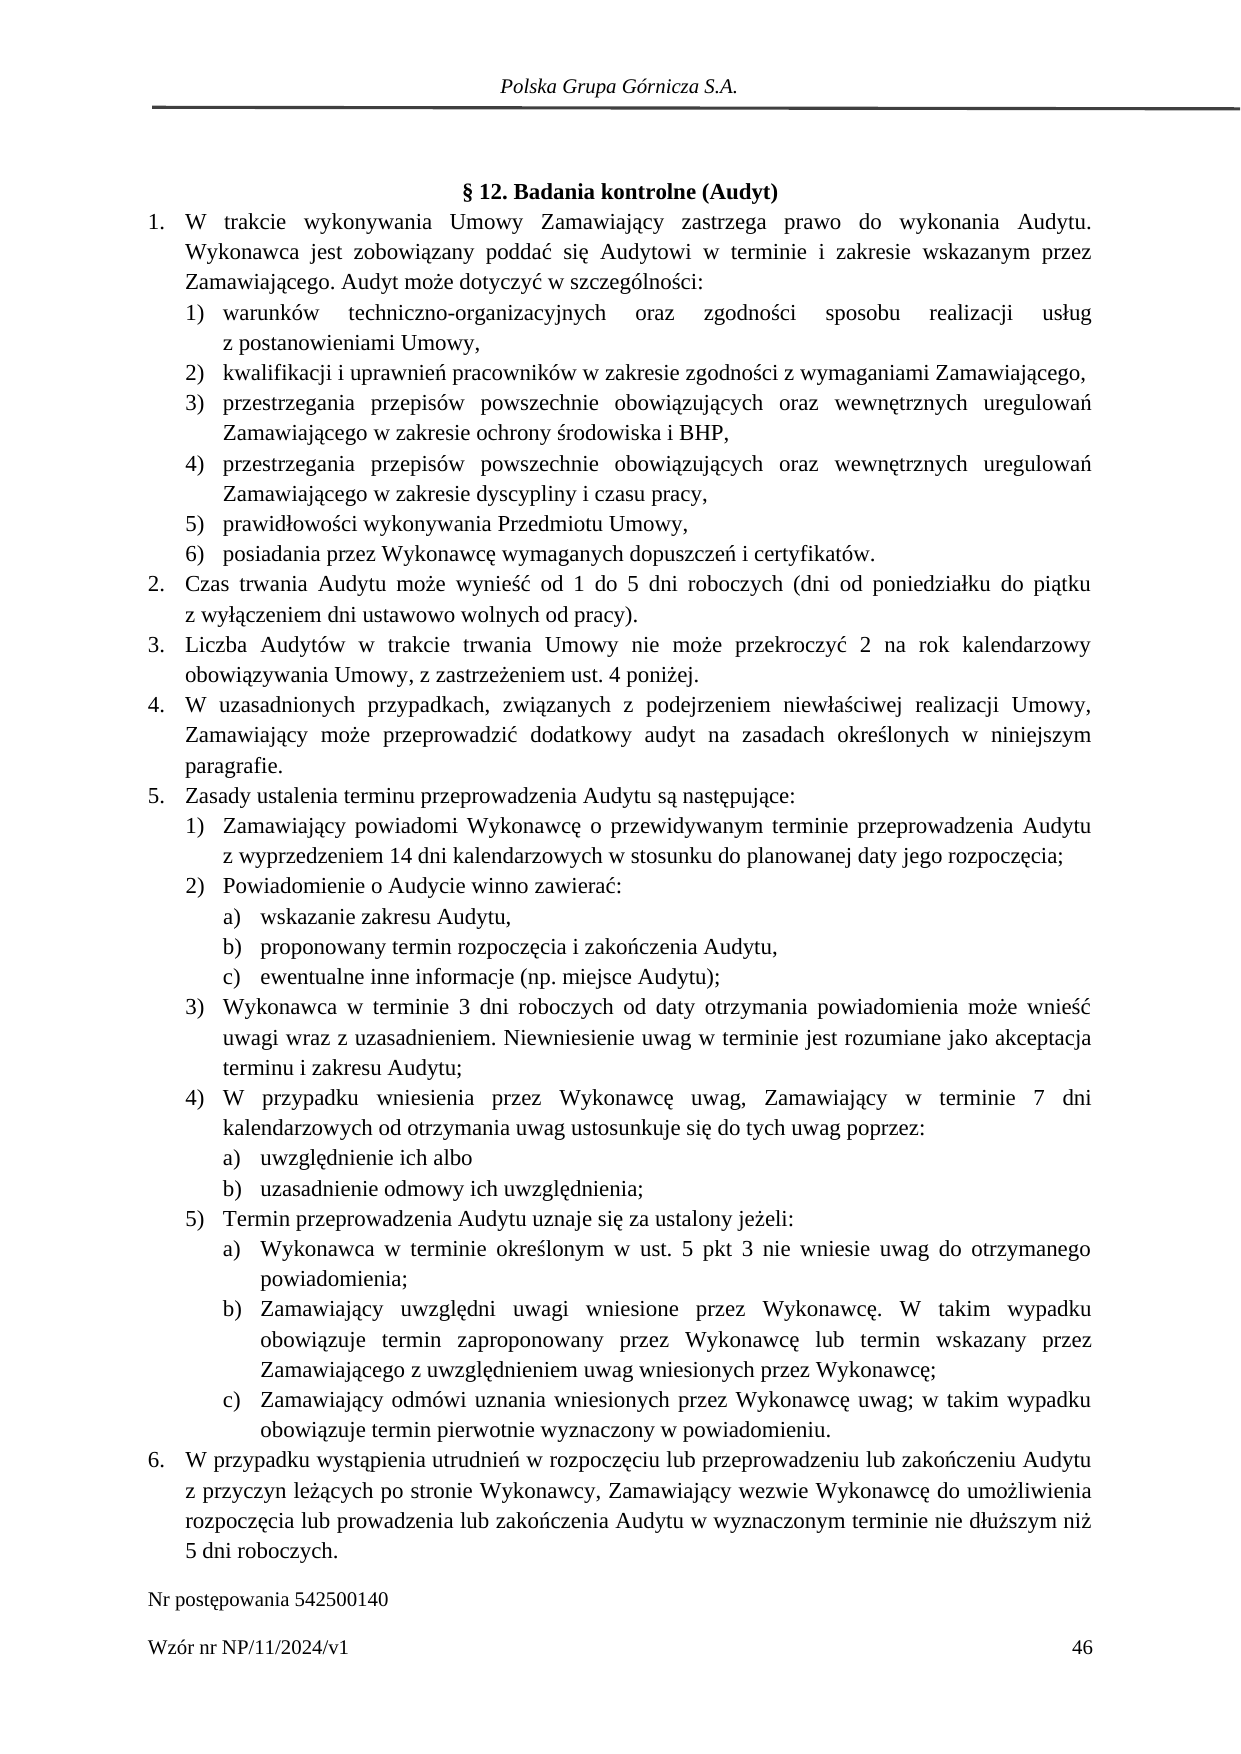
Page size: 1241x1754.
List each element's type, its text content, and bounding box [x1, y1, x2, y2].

list Czas trwania Audytu może wynieść od 1 do 5 dni roboczych (dni od poniedziałku do piątku z wyłączeniem dni ustawowo wolnych od pracy). [148, 571, 1093, 627]
list prawidłowości wykonywania Przedmiotu Umowy, [185, 510, 1093, 536]
list Zamawiający uwzględni uwagi wniesione przez Wykonawcę. W takim wypadku obowiązuje termin zaproponowany przez Wykonawcę lub termin wskazany przez Zamawiającego z uwzględnieniem uwag wniesionych przez Wykonawcę; [223, 1296, 1093, 1382]
list Powiadomienie o Audycie winno zawierać: [185, 873, 1093, 899]
list warunków techniczno-organizacyjnych oraz zgodności sposobu realizacji usług z postanowieniami Umowy, [185, 299, 1093, 355]
subtitle § 12. Badania kontrolne (Audyt) [148, 178, 1093, 204]
list Termin przeprowadzenia Audytu uznaje się za ustalony jeżeli: [185, 1205, 1093, 1231]
list Wykonawca w terminie określonym w ust. 5 pkt 3 nie wniesie uwag do otrzymanego powiadomienia; [223, 1235, 1093, 1292]
list przestrzegania przepisów powszechnie obowiązujących oraz wewnętrznych uregulowań Zamawiającego w zakresie dyscypliny i czasu pracy, [185, 450, 1093, 506]
list proponowany termin rozpoczęcia i zakończenia Audytu, [223, 933, 1093, 959]
list wskazanie zakresu Audytu, [223, 903, 1093, 929]
list W uzasadnionych przypadkach, związanych z podejrzeniem niewłaściwej realizacji Umowy, Zamawiający może przeprowadzić dodatkowy audyt na zasadach określonych w niniejszym paragrafie. [148, 691, 1093, 778]
list posiadania przez Wykonawcę wymaganych dopuszczeń i certyfikatów. [185, 540, 1093, 567]
list przestrzegania przepisów powszechnie obowiązujących oraz wewnętrznych uregulowań Zamawiającego w zakresie ochrony środowiska i BHP, [185, 389, 1093, 446]
list Zamawiający odmówi uznania wniesionych przez Wykonawcę uwag; w takim wypadku obowiązuje termin pierwotnie wyznaczony w powiadomieniu. [223, 1386, 1093, 1443]
list Zamawiający powiadomi Wykonawcę o przewidywanym terminie przeprowadzenia Audytu z wyprzedzeniem 14 dni kalendarzowych w stosunku do planowanej daty jego rozpoczęcia; [185, 812, 1093, 869]
list Liczba Audytów w trakcie trwania Umowy nie może przekroczyć 2 na rok kalendarzowy obowiązywania Umowy, z zastrzeżeniem ust. 4 poniżej. [148, 631, 1093, 687]
list Wykonawca w terminie 3 dni roboczych od daty otrzymania powiadomienia może wnieść uwagi wraz z uzasadnieniem. Niewniesienie uwag w terminie jest rozumiane jako akceptacja terminu i zakresu Audytu; [185, 993, 1093, 1080]
list uzasadnienie odmowy ich uwzględnienia; [223, 1175, 1093, 1201]
list Zasady ustalenia terminu przeprowadzenia Audytu są następujące: [148, 782, 1093, 808]
list W przypadku wniesienia przez Wykonawcę uwag, Zamawiający w terminie 7 dni kalendarzowych od otrzymania uwag ustosunkuje się do tych uwag poprzez: [185, 1084, 1093, 1141]
list W przypadku wystąpienia utrudnień w rozpoczęciu lub przeprowadzeniu lub zakończeniu Audytu z przyczyn leżących po stronie Wykonawcy, Zamawiający wezwie Wykonawcę do umożliwienia rozpoczęcia lub prowadzenia lub zakończenia Audytu w wyznaczonym terminie nie dłuższym niż 5 dni roboczych. [148, 1447, 1093, 1563]
list ewentualne inne informacje (np. miejsce Audytu); [223, 963, 1093, 989]
list uwzględnienie ich albo [223, 1144, 1093, 1171]
list kwalifikacji i uprawnień pracowników w zakresie zgodności z wymaganiami Zamawiającego, [185, 359, 1093, 385]
list W trakcie wykonywania Umowy Zamawiający zastrzega prawo do wykonania Audytu. Wykonawca jest zobowiązany poddać się Audytowi w terminie i zakresie wskazanym przez Zamawiającego. Audyt może dotyczyć w szczególności: [148, 208, 1093, 295]
